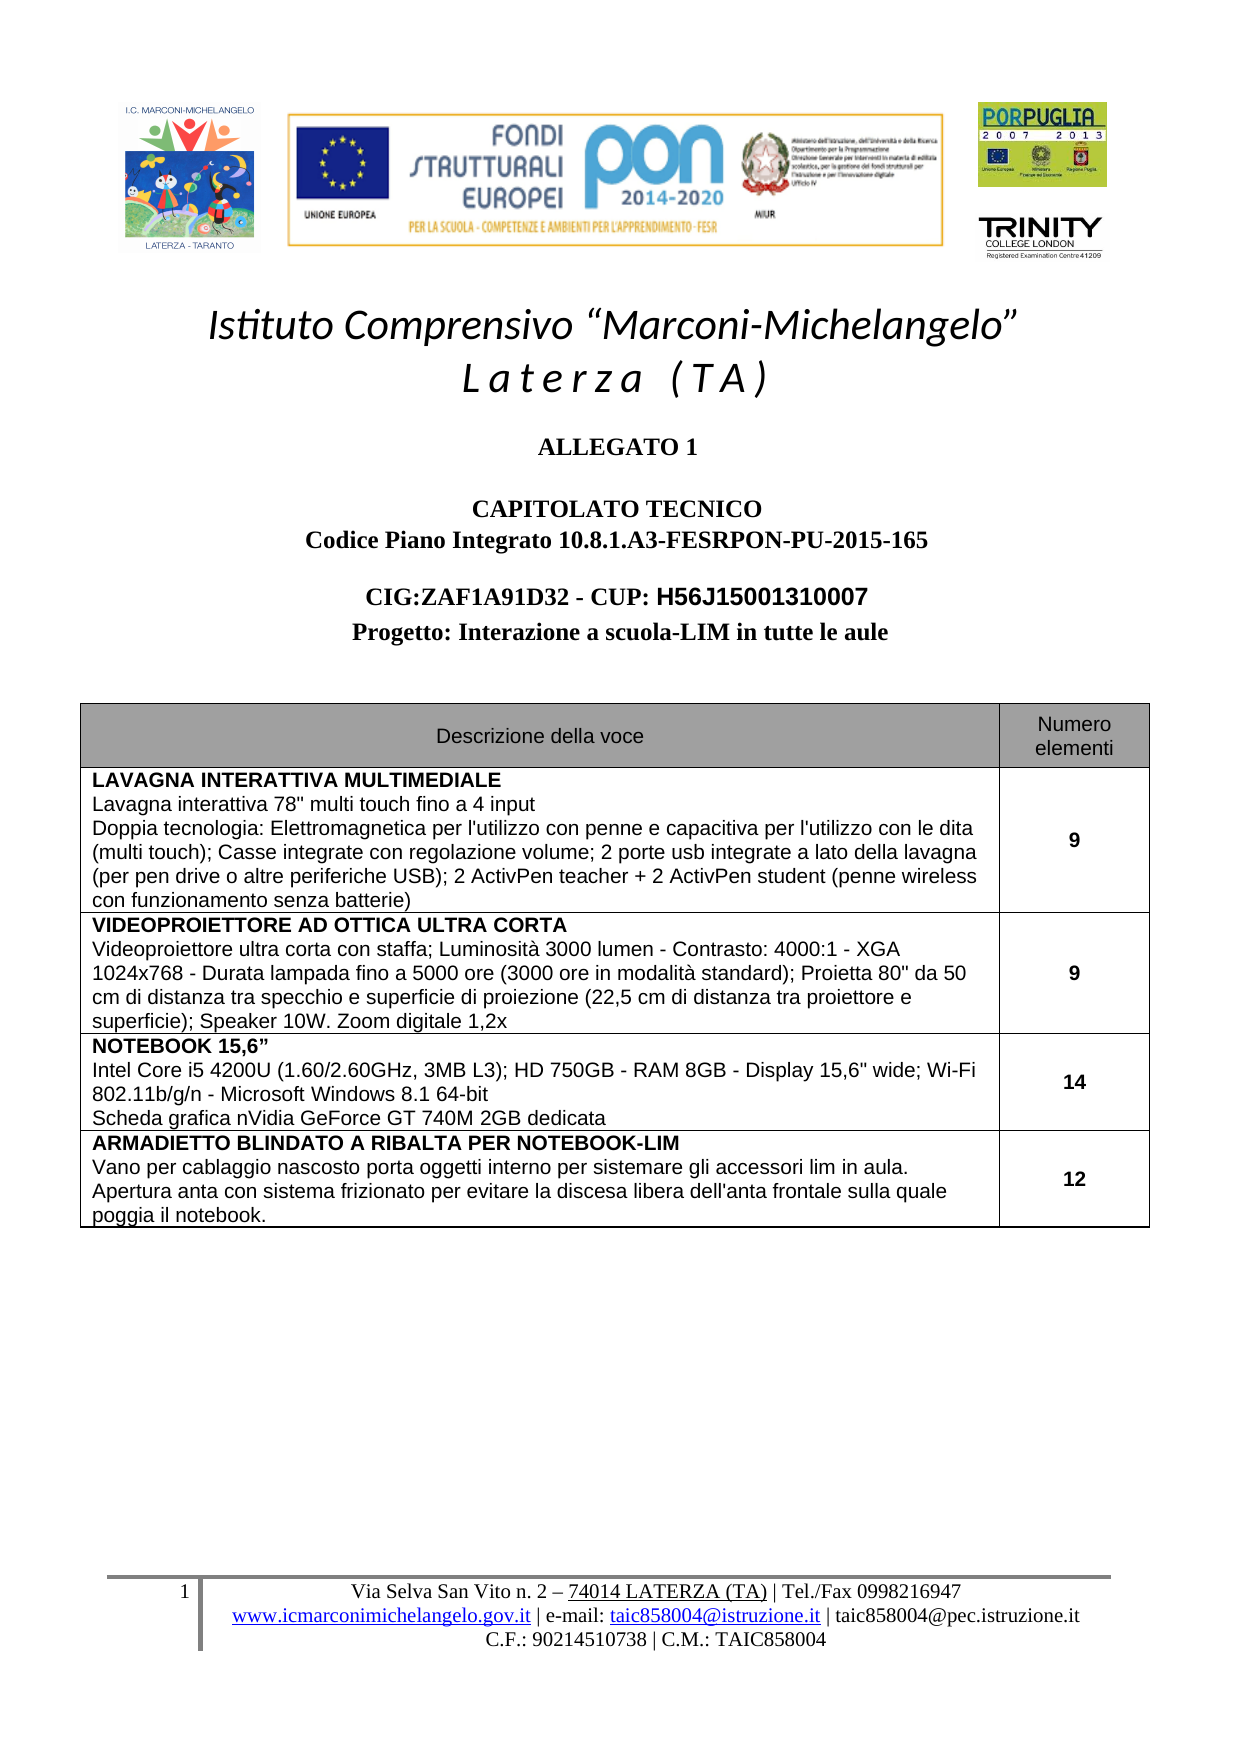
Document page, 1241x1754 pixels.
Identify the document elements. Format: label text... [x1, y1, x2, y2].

table_cell 12 [1000, 1131, 1149, 1226]
subtitle CIG:ZAF1A91D32 - CUP: H56J15001310007 [118, 582, 1116, 610]
table_cell 9 [1000, 913, 1149, 1033]
table_cell ARMADIETTO BLINDATO A RIBALTA PER NOTEBOOK-LIM Vano per cablaggio nascosto porta oggetti interno per sistemare gli accessori lim in aula. Apertura anta con sistema frizionato per evitare la discesa libera dell'anta frontale sulla quale poggia il notebook. [81, 1131, 999, 1226]
table_header Numero elementi [1000, 704, 1149, 767]
table_cell VIDEOPROIETTORE AD OTTICA ULTRA CORTA Videoproiettore ultra corta con staffa; Luminosità 3000 lumen - Contrasto: 4000:1 - XGA 1024x768 - Durata lampada fino a 5000 ore (3000 ore in modalità standard); Proietta 80" da 50 cm di distanza tra specchio e superficie di proiezione (22,5 cm di distanza tra proiettore e superficie); Speaker 10W. Zoom digitale 1,2x [81, 913, 999, 1033]
picture [975, 213, 1110, 262]
table_header Descrizione della voce [81, 704, 999, 767]
picture [118, 102, 261, 253]
table_cell LAVAGNA INTERATTIVA MULTIMEDIALE Lavagna interattiva 78" multi touch fino a 4 input Doppia tecnologia: Elettromagnetica per l'utilizzo con penne e capacitiva per l'utilizzo con le dita (multi touch); Casse integrate con regolazione volume; 2 porte usb integrate a lato della lavagna (per pen drive o altre periferiche USB); 2 ActivPen teacher + 2 ActivPen student (penne wireless con funzionamento senza batterie) [81, 768, 999, 912]
text Progetto: Interazione a scuola-LIM in tutte le aule [118, 617, 1122, 645]
text CAPITOLATO TECNICO [118, 494, 1116, 523]
table_cell 14 [1000, 1034, 1149, 1129]
text Codice Piano Integrato 10.8.1.A3-FESRPON-PU-2015-165 [118, 526, 1116, 554]
table_cell 9 [1000, 768, 1149, 912]
text ALLEGATO 1 [118, 432, 1117, 461]
table_cell NOTEBOOK 15,6” Intel Core i5 4200U (1.60/2.60GHz, 3MB L3); HD 750GB - RAM 8GB - Display 15,6" wide; Wi-Fi 802.11b/g/n - Microsoft Windows 8.1 64-bit Scheda grafica nVidia GeForce GT 740M 2GB dedicata [81, 1034, 999, 1129]
picture [978, 102, 1107, 187]
picture [281, 102, 951, 254]
